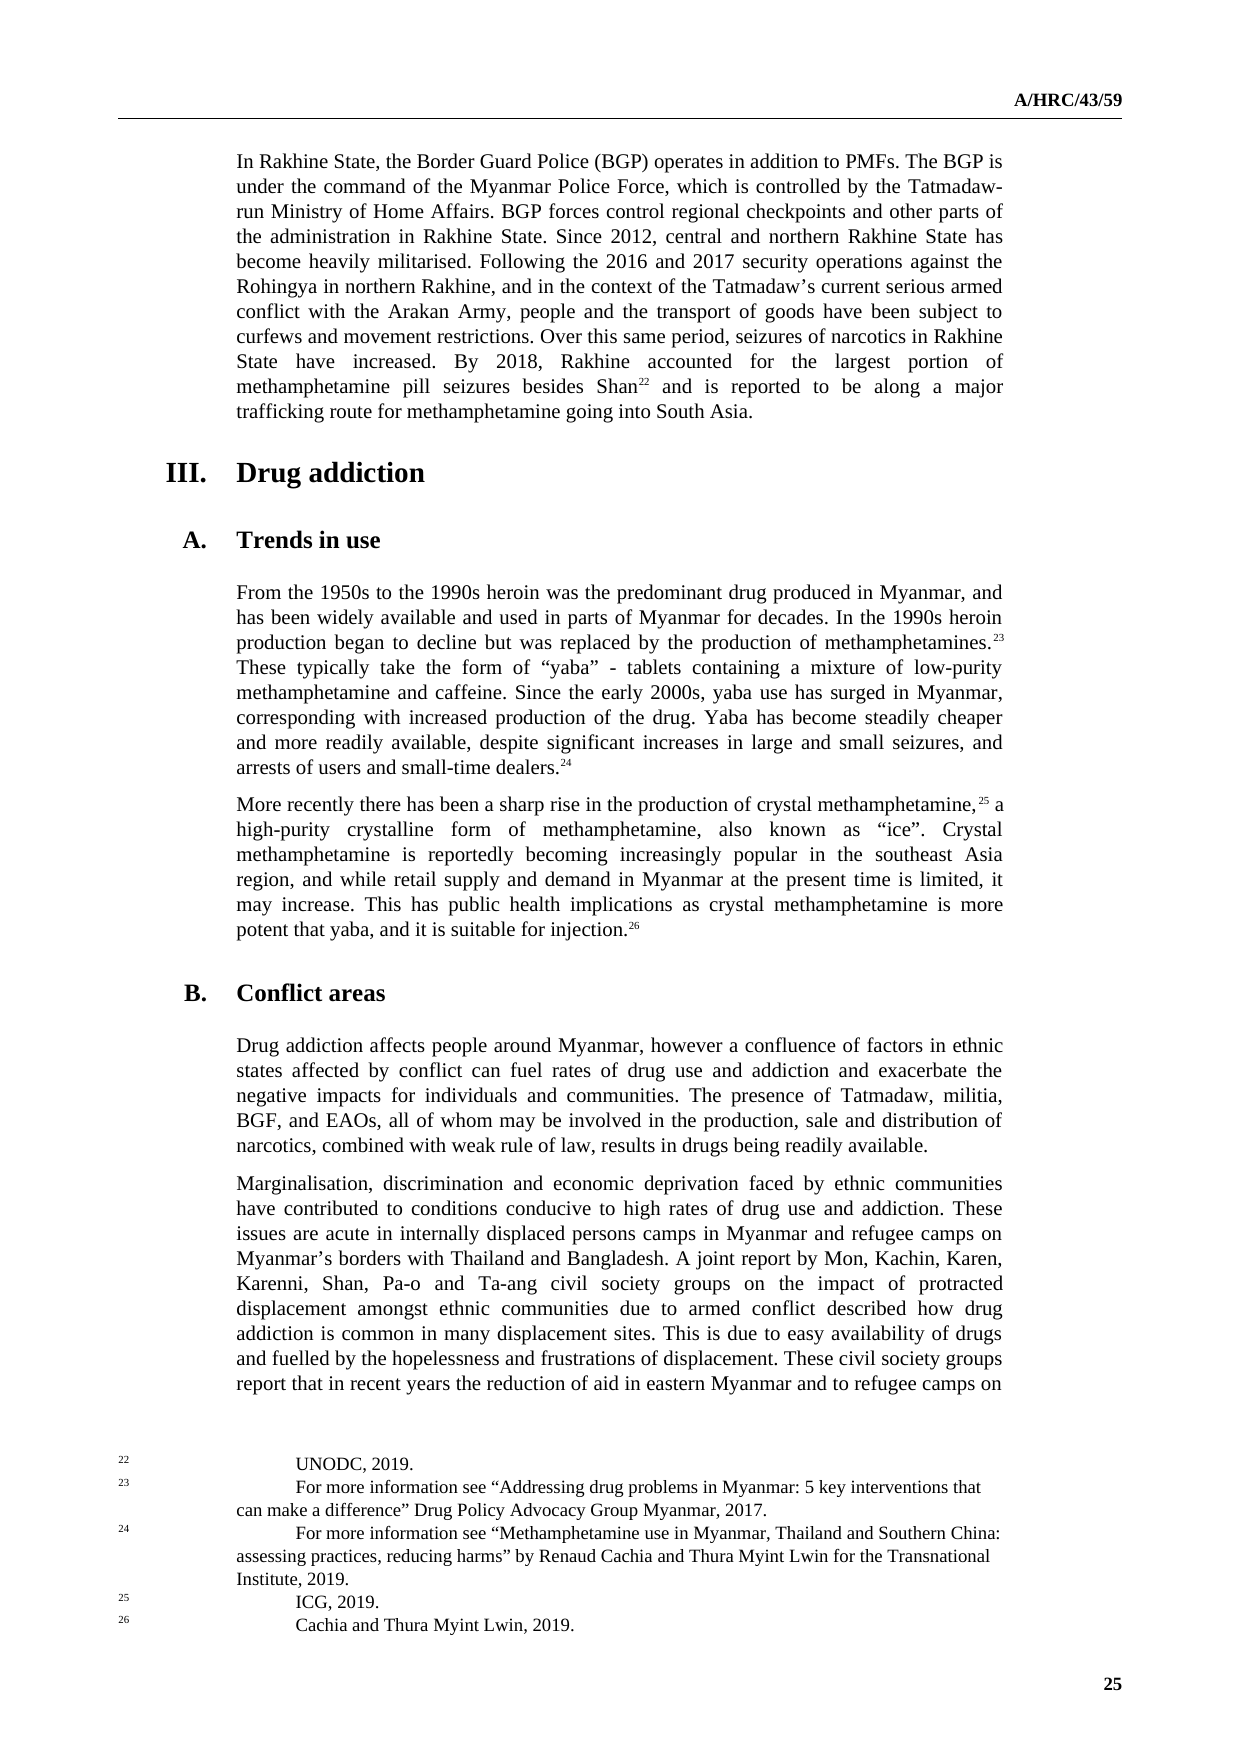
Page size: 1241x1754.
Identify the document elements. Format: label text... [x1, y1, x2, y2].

text More recently there has been a sharp rise in the production of crystal methamphetamine, a high-purity crystalline form of methamphetamine, also known as “ice”. Crystal methamphetamine is reportedly becoming increasingly popular in the southeast Asia region, and while retail supply and demand in Myanmar at the present time is limited, it may increase. This has public health implications as crystal methamphetamine is more potent that yaba, and it is suitable for injection. [236, 791, 1004, 941]
text III. Drug addiction [118, 460, 1004, 488]
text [236, 1169, 1004, 1394]
text A. Trends in use [118, 526, 1004, 554]
text Drug addiction affects people around Myanmar, however a confluence of factors in ethnic states affected by conflict can fuel rates of drug use and addiction and exacerbate the negative impacts for individuals and communities. The presence of Tatmadaw, militia, BGF, and EAOs, all of whom may be involved in the production, sale and distribution of narcotics, combined with weak rule of law, results in drugs being readily available. [236, 1032, 1004, 1157]
text B. Conflict areas [118, 979, 1004, 1007]
text From the 1950s to the 1990s heroin was the predominant drug produced in Myanmar, and has been widely available and used in parts of Myanmar for decades. In the 1990s heroin production began to decline but was replaced by the production of methamphetamines. These typically take the form of “yaba” - tablets containing a mixture of low-purity methamphetamine and caffeine. Since the early 2000s, yaba use has surged in Myanmar, corresponding with increased production of the drug. Yaba has become steadily cheaper and more readily available, despite significant increases in large and small seizures, and arrests of users and small-time dealers. [236, 579, 1004, 779]
text In Rakhine State, the Border Guard Police (BGP) operates in addition to PMFs. The BGP is under the command of the Myanmar Police Force, which is controlled by the Tatmadaw-run Ministry of Home Affairs. BGP forces control regional checkpoints and other parts of the administration in Rakhine State. Since 2012, central and northern Rakhine State has become heavily militarised. Following the 2016 and 2017 security operations against the Rohingya in northern Rakhine, and in the context of the Tatmadaw’s current serious armed conflict with the Arakan Army, people and the transport of goods have been subject to curfews and movement restrictions. Over this same period, seizures of narcotics in Rakhine State have increased. By 2018, Rakhine accounted for the largest portion of methamphetamine pill seizures besides Shan and is reported to be along a major trafficking route for methamphetamine going into South Asia. [236, 148, 1004, 423]
